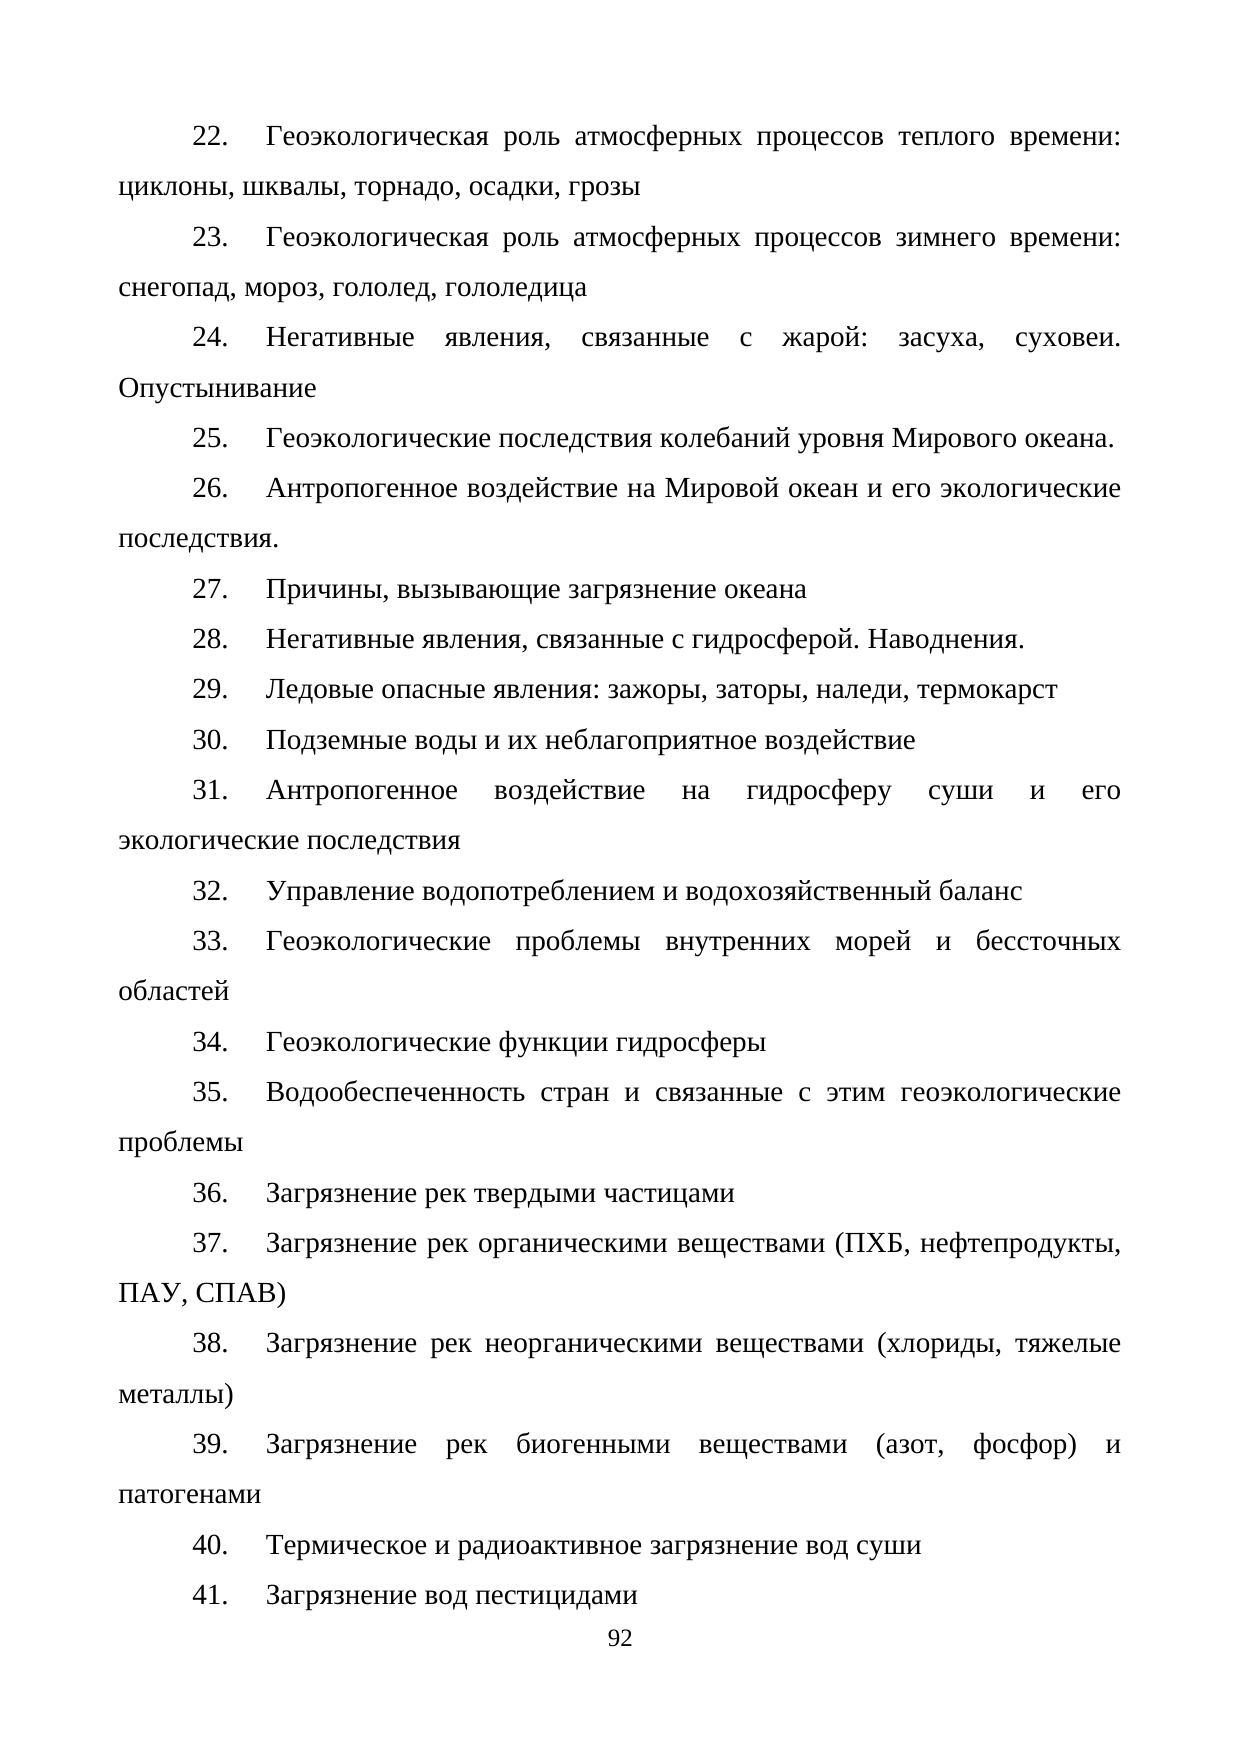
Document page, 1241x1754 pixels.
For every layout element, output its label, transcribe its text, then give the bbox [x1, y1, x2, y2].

list Негативные явления, связанные с жарой: засуха, суховеи. Опустынивание [118, 319, 1122, 403]
list Причины, вызывающие загрязнение океана [118, 571, 1122, 604]
list Геоэкологические последствия колебаний уровня Мирового океана. [118, 420, 1122, 453]
list Загрязнение рек неорганическими веществами (хлориды, тяжелые металлы) [118, 1326, 1122, 1409]
list Управление водопотреблением и водохозяйственный баланс [118, 873, 1122, 906]
list Загрязнение рек твердыми частицами [118, 1175, 1122, 1208]
list Загрязнение рек биогенными веществами (азот, фосфор) и патогенами [118, 1426, 1122, 1510]
list Подземные воды и их неблагоприятное воздействие [118, 722, 1122, 755]
list Термическое и радиоактивное загрязнение вод суши [118, 1527, 1122, 1560]
list Антропогенное воздействие на гидросферу суши и его экологические последствия [118, 772, 1122, 856]
list Ледовые опасные явления: зажоры, заторы, наледи, термокарст [118, 672, 1122, 705]
list Геоэкологические функции гидросферы [118, 1024, 1122, 1057]
list Негативные явления, связанные с гидросферой. Наводнения. [118, 621, 1122, 655]
list Загрязнение рек органическими веществами (ПХБ, нефтепродукты, ПАУ, СПАВ) [118, 1225, 1122, 1309]
list Геоэкологическая роль атмосферных процессов теплого времени: циклоны, шквалы, торнадо, осадки, грозы [118, 118, 1122, 202]
list Геоэкологическая роль атмосферных процессов зимнего времени: снегопад, мороз, гололед, гололедица [118, 219, 1122, 303]
list Загрязнение вод пестицидами [118, 1577, 1122, 1611]
list Геоэкологические проблемы внутренних морей и бессточных областей [118, 923, 1122, 1007]
list Антропогенное воздействие на Мировой океан и его экологические последствия. [118, 470, 1122, 554]
list Водообеспеченность стран и связанные с этим геоэкологические проблемы [118, 1074, 1122, 1158]
